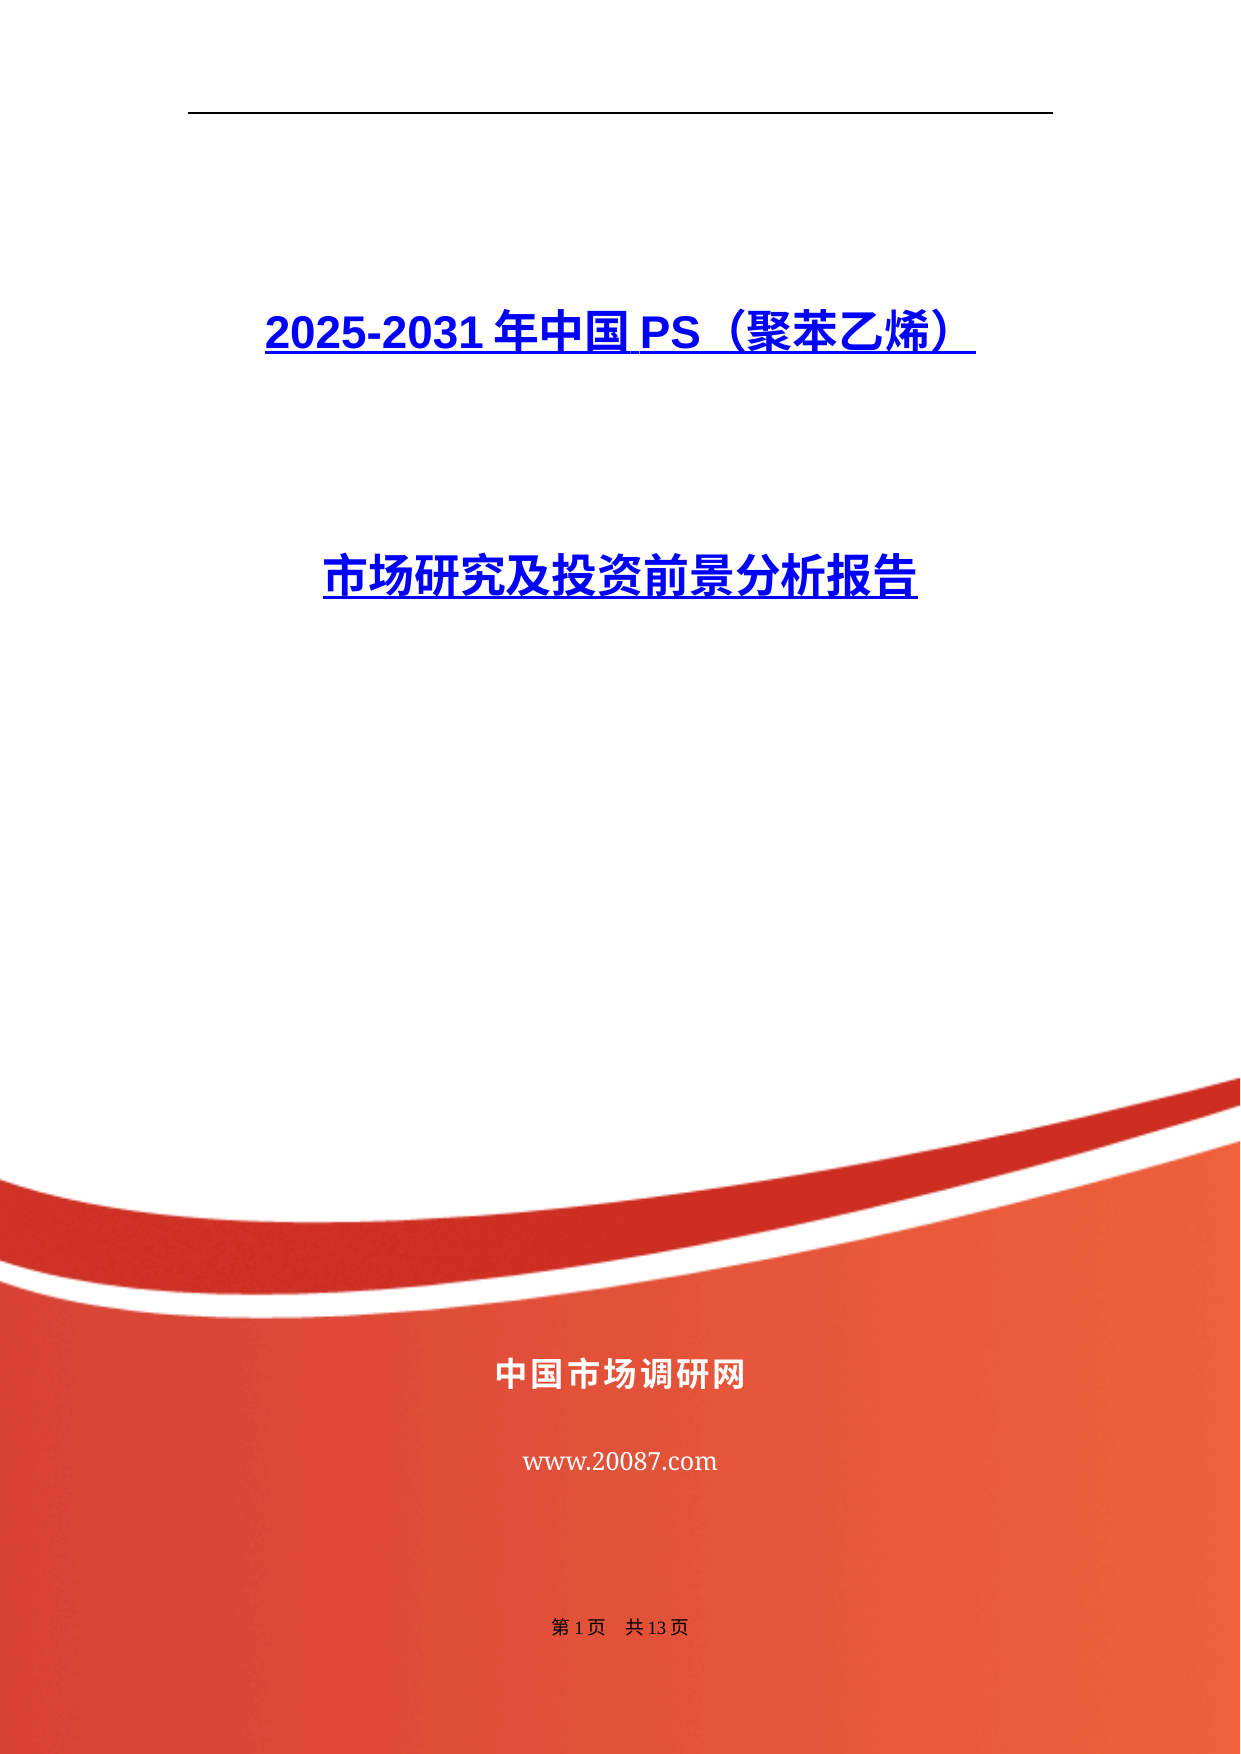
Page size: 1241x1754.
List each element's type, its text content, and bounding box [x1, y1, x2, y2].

text www.20087.com [187, 1428, 1053, 1493]
table_header 2025-2031年中国PS（聚苯乙烯）市场研究及投资前景分析报告 [188, 207, 1053, 773]
picture [0, 1006, 1241, 1754]
subtitle 中国市场调研网 [187, 1339, 1053, 1404]
